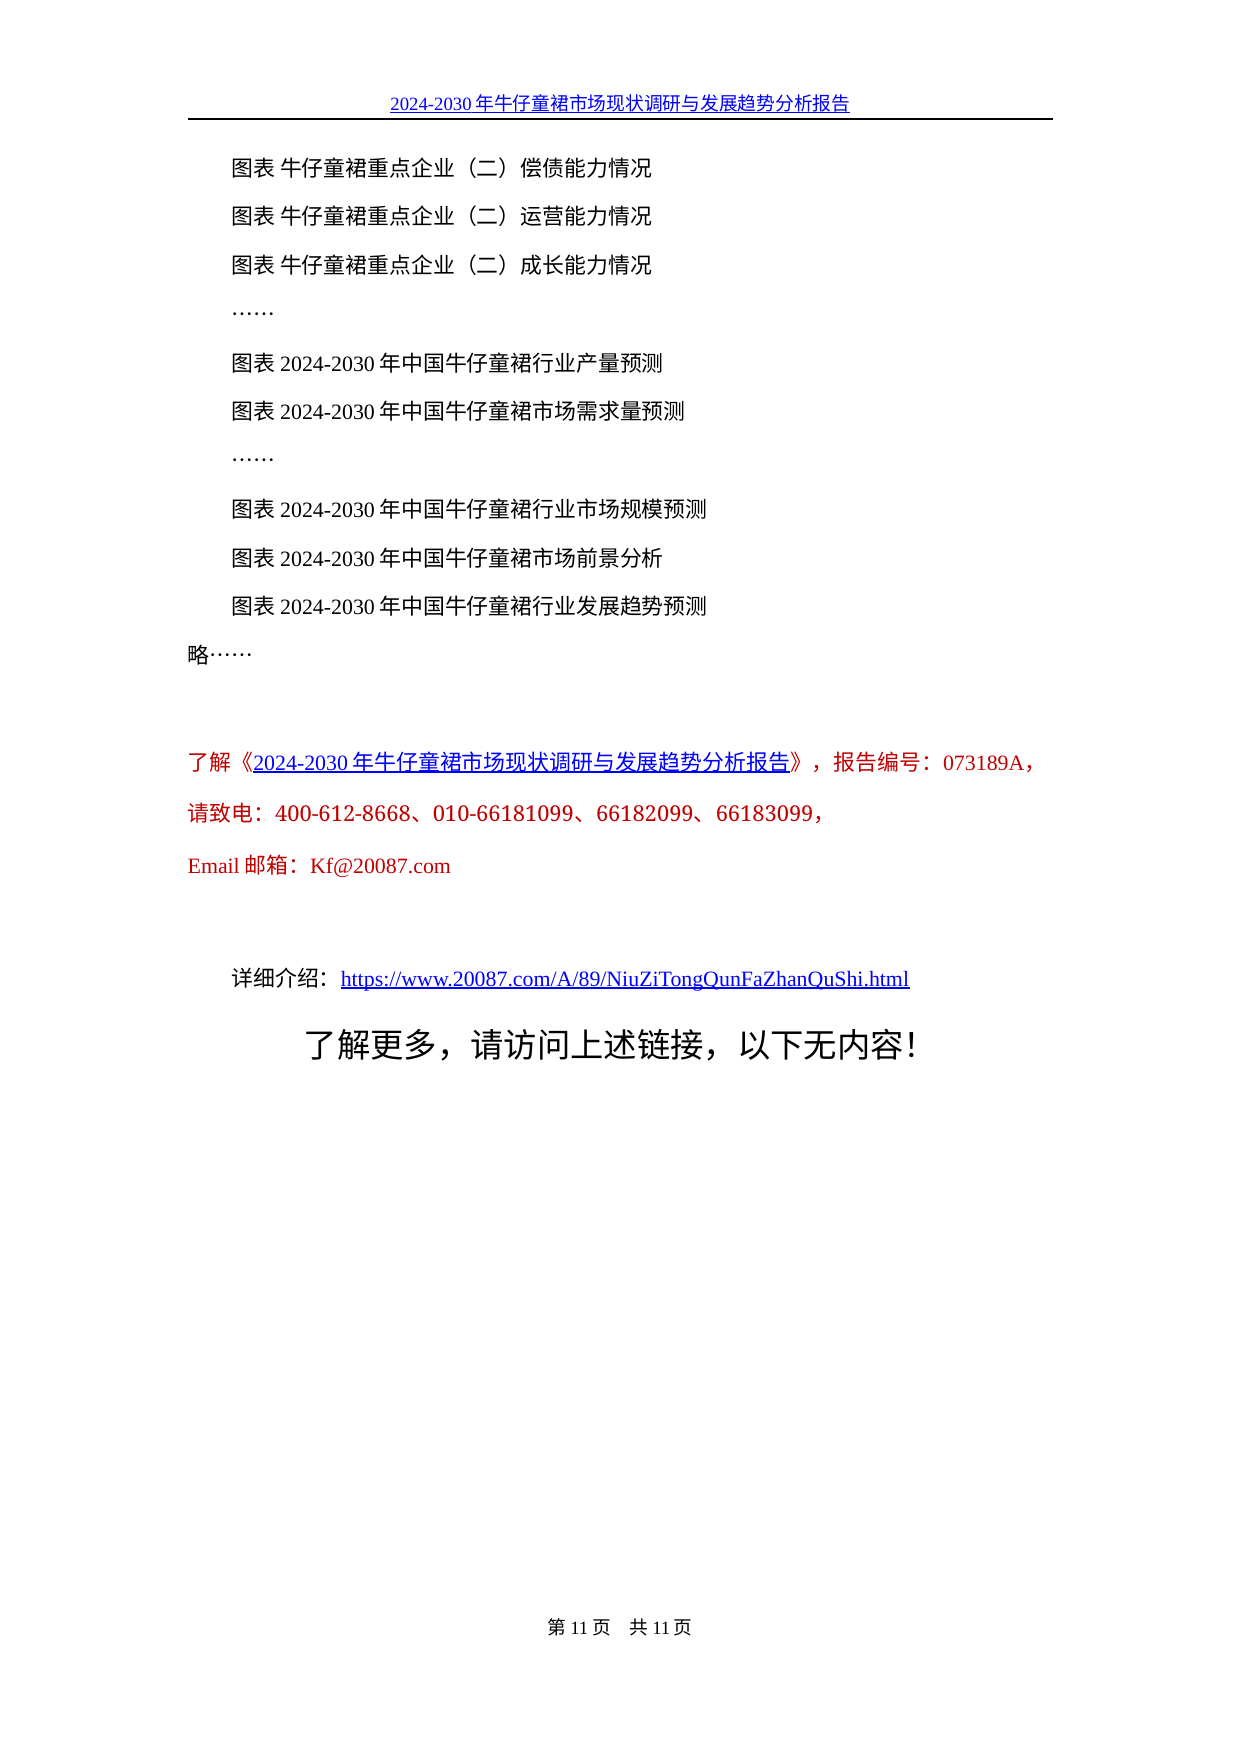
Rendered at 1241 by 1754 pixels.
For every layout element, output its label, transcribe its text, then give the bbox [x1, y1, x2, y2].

text 了解《2024-2030年牛仔童裙市场现状调研与发展趋势分析报告》，报告编号：073189A， [187, 744, 1053, 777]
text 请致电：400-612-8668、010-66181099、66182099、66183099， [187, 796, 1053, 828]
text Email邮箱：Kf@20087.com [187, 847, 1053, 880]
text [187, 150, 1053, 670]
text 详细介绍：https://www.20087.com/A/89/NiuZiTongQunFaZhanQuShi.html [187, 960, 1053, 993]
title 了解更多，请访问上述链接，以下无内容！ [187, 1010, 1053, 1075]
